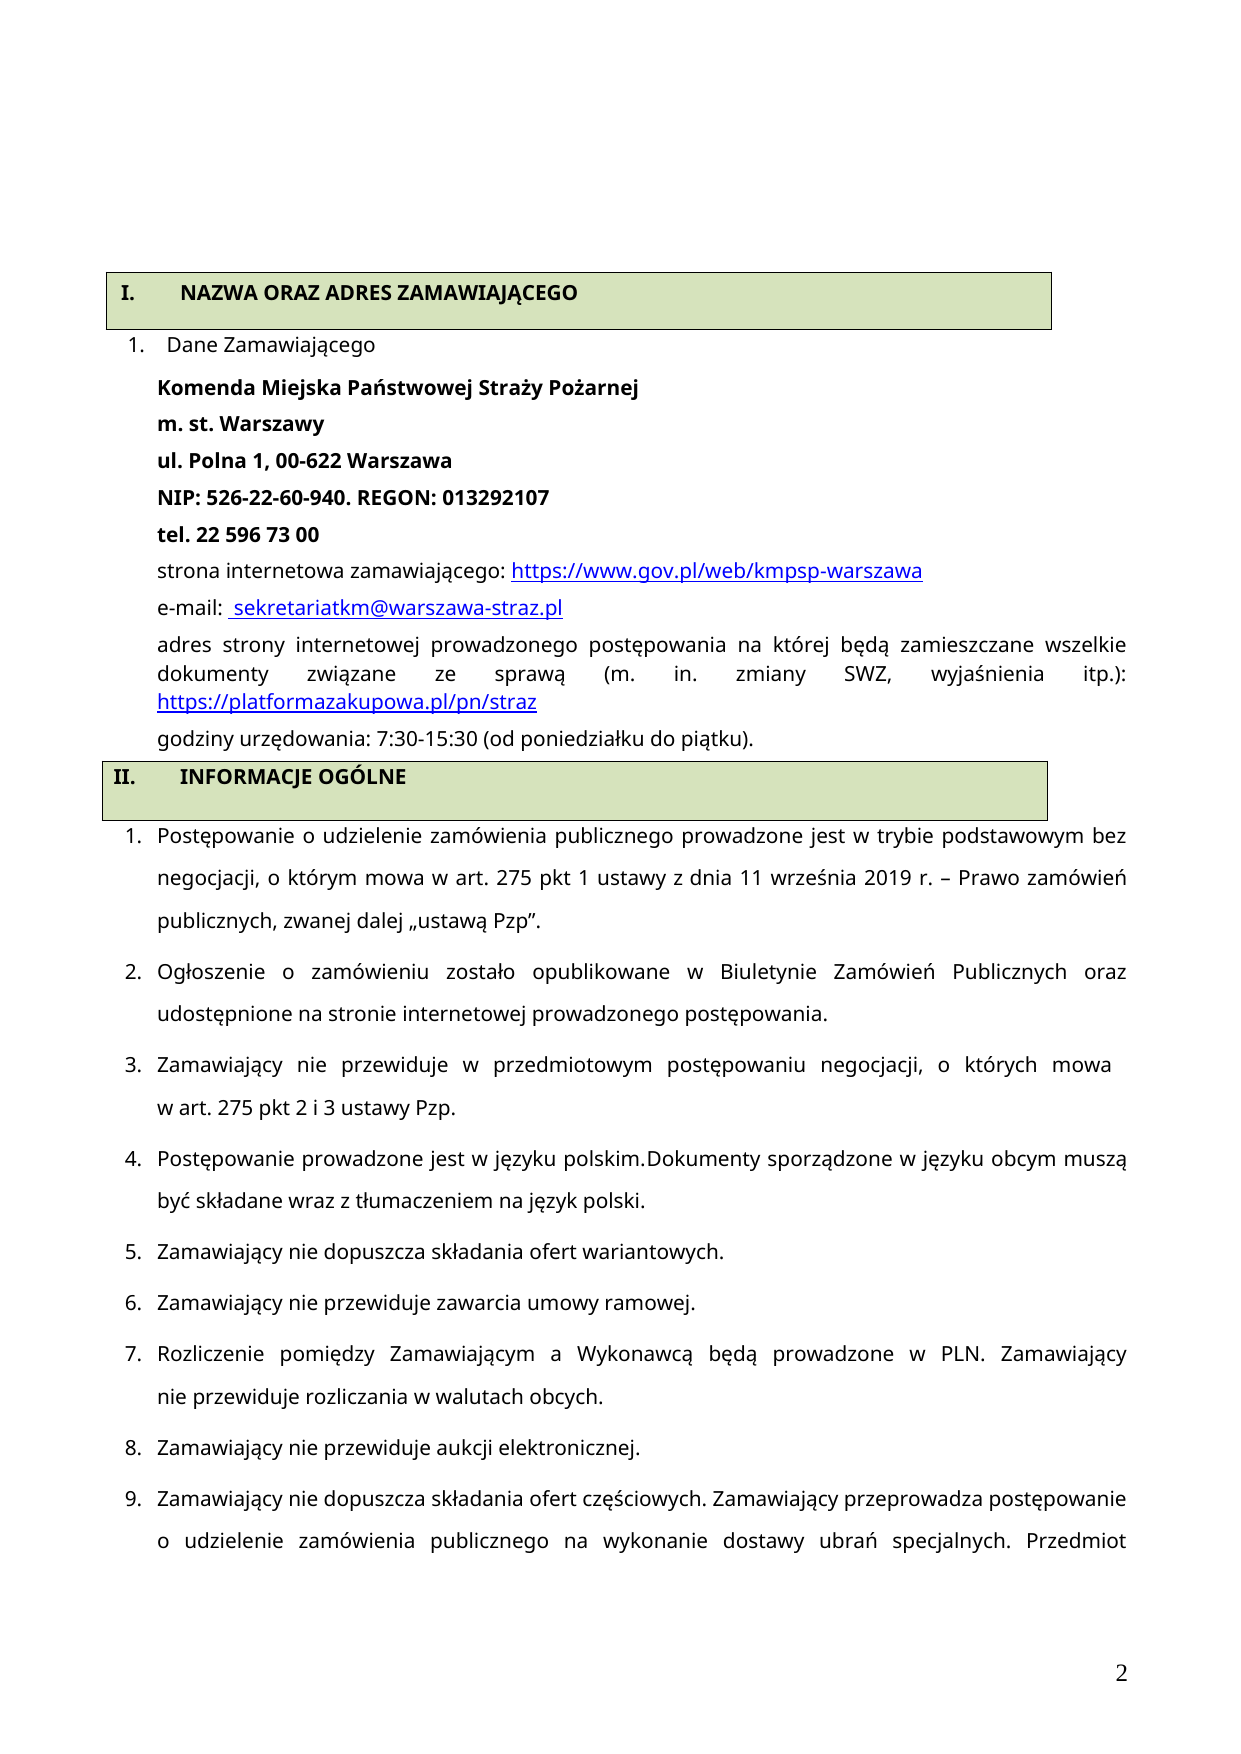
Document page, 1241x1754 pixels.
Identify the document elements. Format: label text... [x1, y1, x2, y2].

list Postępowanie prowadzone jest w języku polskim.Dokumenty sporządzone w języku obcym muszą być składane wraz z tłumaczeniem na język polski. [142, 1144, 1128, 1215]
text e-mail: sekretariatkm@warszawa-straz.pl [157, 593, 1128, 622]
text strona internetowa zamawiającego: https://www.gov.pl/web/kmpsp-warszawa [157, 557, 1128, 585]
text m. st. Warszawy [157, 409, 1128, 438]
table_header NAZWA ORAZ ADRES ZAMAWIAJĄCEGO [107, 273, 1051, 329]
list Ogłoszenie o zamówieniu zostało opublikowane w Biuletynie Zamówień Publicznych oraz udostępnione na stronie internetowej prowadzonego postępowania. [142, 957, 1128, 1028]
text NIP: 526-22-60-940. REGON: 013292107 [157, 483, 1128, 512]
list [142, 1484, 1128, 1555]
text ul. Polna 1, 00-622 Warszawa [157, 446, 1128, 475]
list Postępowanie o udzielenie zamówienia publicznego prowadzone jest w trybie podstawowym bez negocjacji, o którym mowa w art. 275 pkt 1 ustawy z dnia 11 września 2019 r. – Prawo zamówień publicznych, zwanej dalej „ustawą Pzp”. [142, 821, 1128, 934]
list Zamawiający nie dopuszcza składania ofert wariantowych. [142, 1237, 1128, 1266]
table_header INFORMACJE OGÓLNE [103, 762, 1047, 820]
text 1. Dane Zamawiającego [127, 330, 1113, 359]
text Komenda Miejska Państwowej Straży Pożarnej [157, 373, 1128, 401]
list Zamawiający nie przewiduje aukcji elektronicznej. [142, 1433, 1128, 1461]
text adres strony internetowej prowadzonego postępowania na której będą zamieszczane wszelkie dokumenty związane ze sprawą (m. in. zmiany SWZ, wyjaśnienia itp.): https://platformazakupowa.pl/pn/straz [157, 630, 1128, 716]
list Zamawiający nie przewiduje zawarcia umowy ramowej. [142, 1288, 1128, 1317]
list Rozliczenie pomiędzy Zamawiającym a Wykonawcą będą prowadzone w PLN. Zamawiający nie przewiduje rozliczania w walutach obcych. [142, 1339, 1128, 1410]
text tel. 22 596 73 00 [157, 520, 1128, 548]
text godziny urzędowania: 7:30-15:30 (od poniedziałku do piątku). [157, 724, 1128, 752]
list Zamawiający nie przewiduje w przedmiotowym postępowaniu negocjacji, o których mowa w art. 275 pkt 2 i 3 ustawy Pzp. [142, 1050, 1128, 1121]
